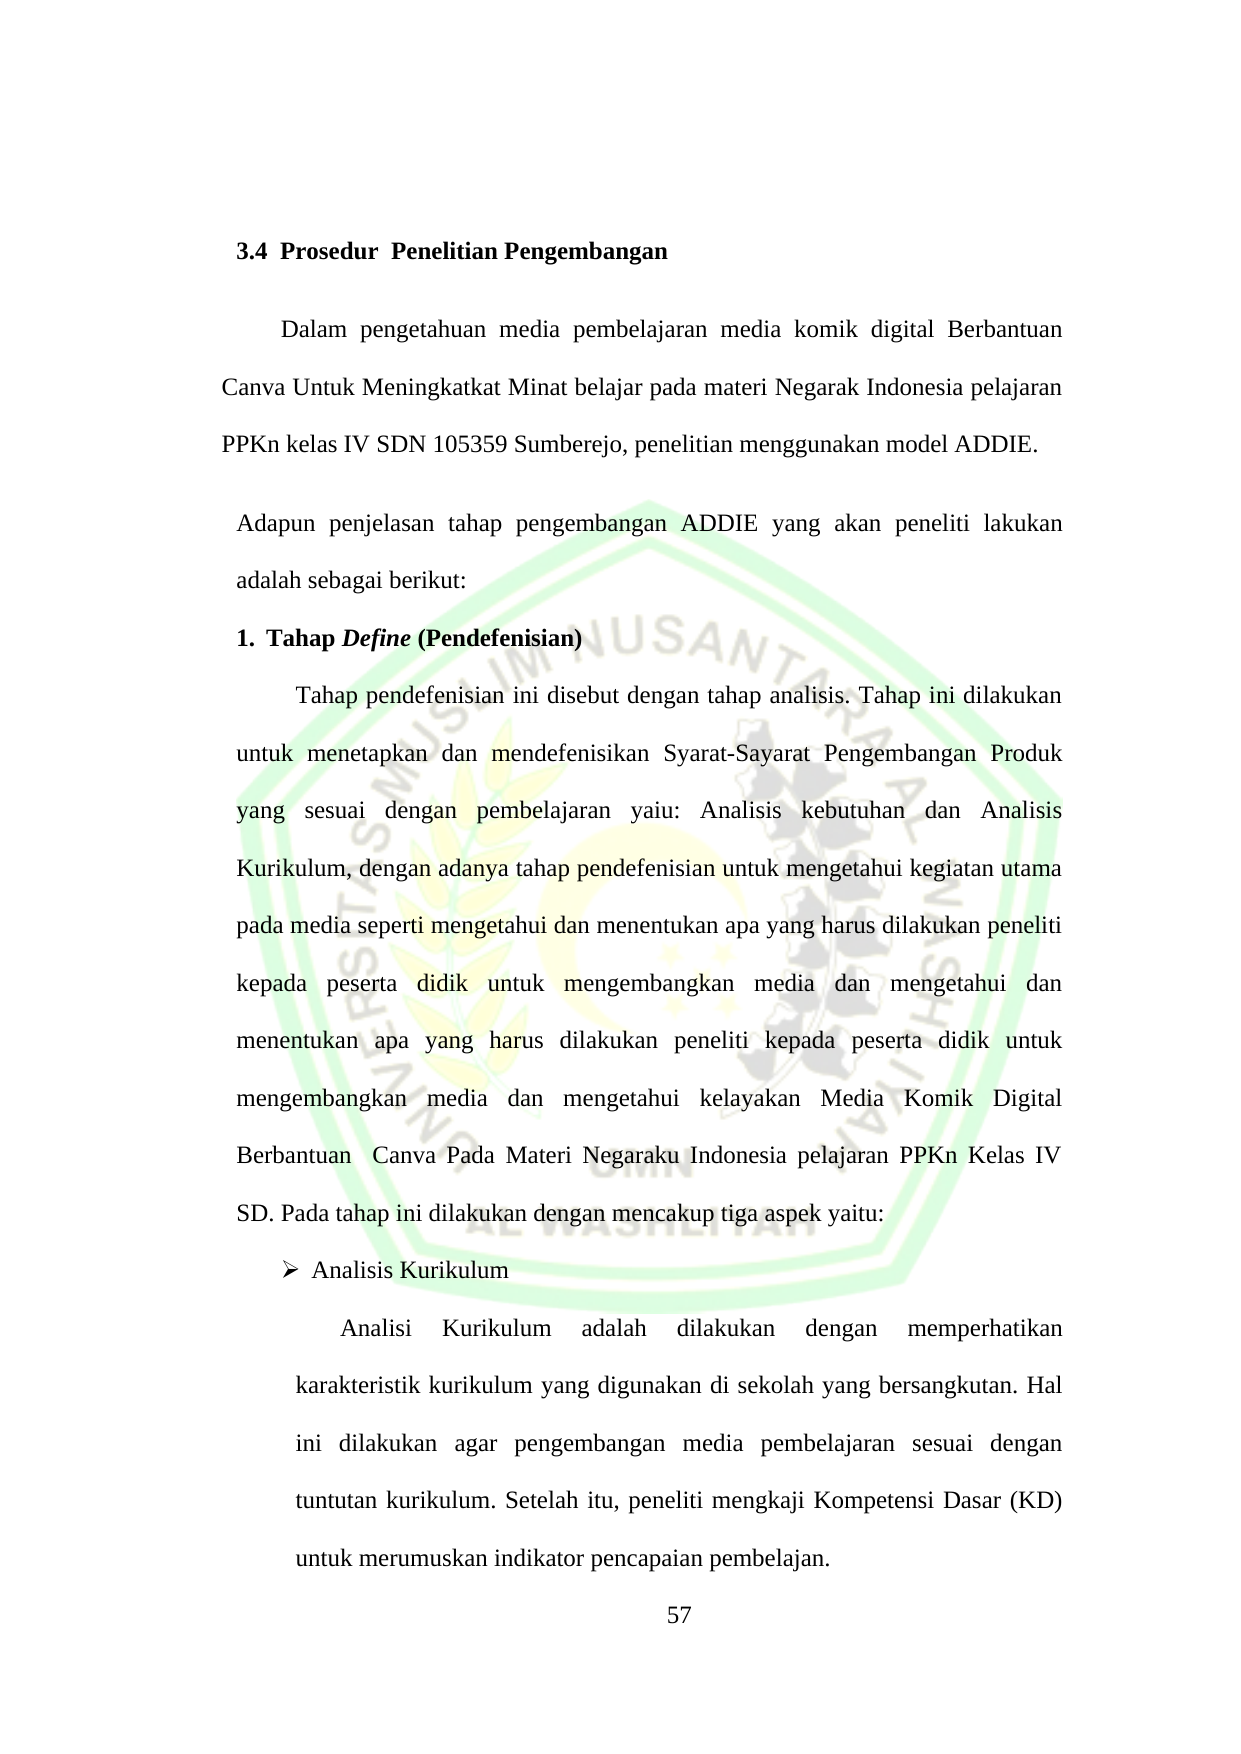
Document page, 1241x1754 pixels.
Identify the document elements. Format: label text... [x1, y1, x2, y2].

list Analisis Kurikulum [281, 1255, 1063, 1284]
list Adapun penjelasan tahap pengembangan ADDIE yang akan peneliti lakukan adalah sebagai berikut: [236, 508, 1063, 594]
list Tahap Define (Pendefenisian) [236, 623, 1063, 652]
list Analisi Kurikulum adalah dilakukan dengan memperhatikan karakteristik kurikulum yang digunakan di sekolah yang bersangkutan. Hal ini dilakukan agar pengembangan media pembelajaran sesuai dengan tuntutan kurikulum. Setelah itu, peneliti mengkaji Kompetensi Dasar (KD) untuk merumuskan indikator pencapaian pembelajan. [295, 1313, 1063, 1572]
text Dalam pengetahuan media pembelajaran media komik digital Berbantuan Canva Untuk Meningkatkat Minat belajar pada materi Negarak Indonesia pelajaran PPKn kelas IV SDN 105359 Sumberejo, penelitian menggunakan model ADDIE. [221, 314, 1063, 458]
list Tahap pendefenisian ini disebut dengan tahap analisis. Tahap ini dilakukan untuk menetapkan dan mendefenisikan Syarat-Sayarat Pengembangan Produk yang sesuai dengan pembelajaran yaiu: Analisis kebutuhan dan Analisis Kurikulum, dengan adanya tahap pendefenisian untuk mengetahui kegiatan utama pada media seperti mengetahui dan menentukan apa yang harus dilakukan peneliti kepada peserta didik untuk mengembangkan media dan mengetahui dan menentukan apa yang harus dilakukan peneliti kepada peserta didik untuk mengembangkan media dan mengetahui kelayakan Media Komik Digital Berbantuan Canva Pada Materi Negaraku Indonesia pelajaran PPKn Kelas IV SD. Pada tahap ini dilakukan dengan mencakup tiga aspek yaitu: [236, 680, 1063, 1227]
subtitle 3.4 Prosedur Penelitian Pengembangan [236, 236, 1122, 265]
